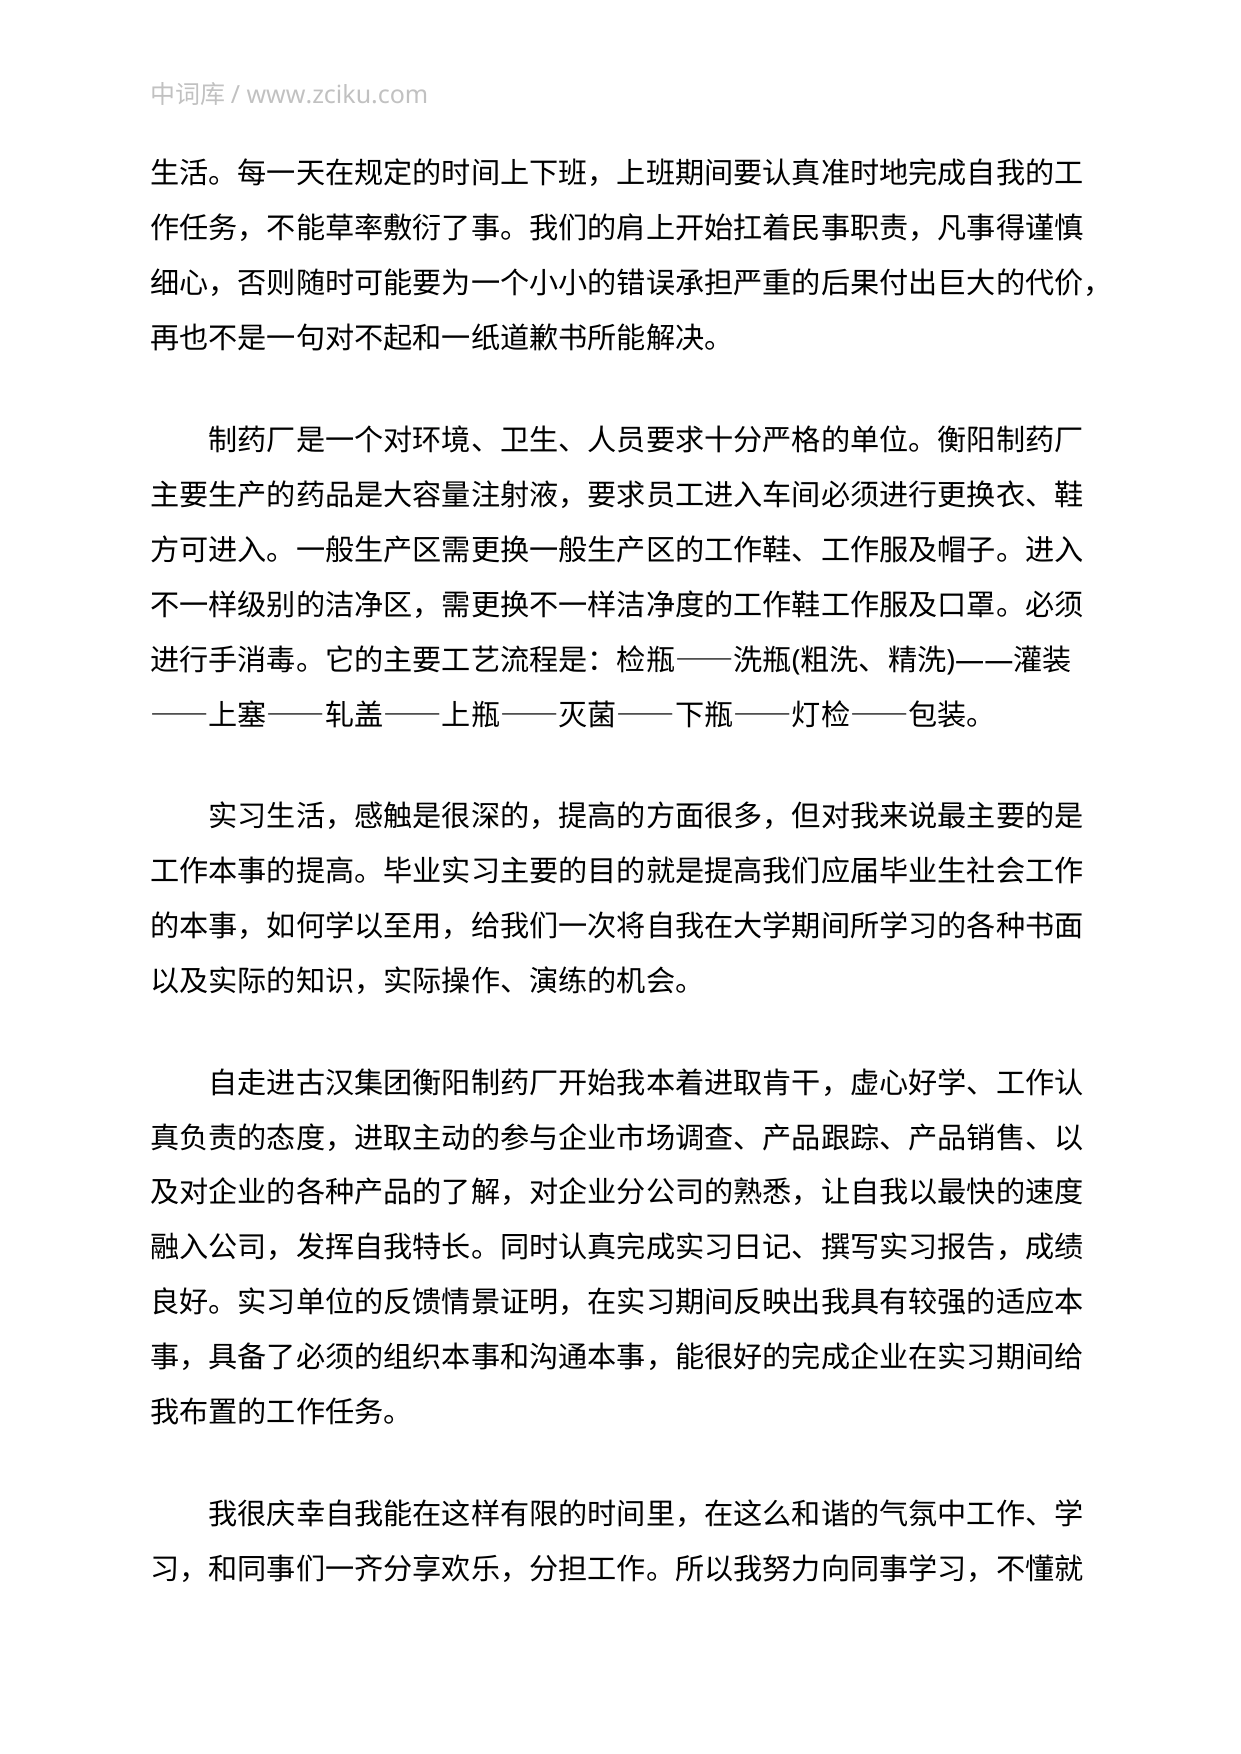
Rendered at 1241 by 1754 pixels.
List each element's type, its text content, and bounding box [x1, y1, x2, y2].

text 制药厂是一个对环境、卫生、人员要求十分严格的单位。衡阳制药厂主要生产的药品是大容量注射液，要求员工进入车间必须进行更换衣、鞋方可进入。一般生产区需更换一般生产区的工作鞋、工作服及帽子。进入不一样级别的洁净区，需更换不一样洁净度的工作鞋工作服及口罩。必须进行手消毒。它的主要工艺流程是：检瓶——洗瓶(粗洗、精洗)——灌装——上塞——轧盖——上瓶——灭菌——下瓶——灯检——包装。 [150, 416, 1090, 733]
text 自走进古汉集团衡阳制药厂开始我本着进取肯干，虚心好学、工作认真负责的态度，进取主动的参与企业市场调查、产品跟踪、产品销售、以及对企业的各种产品的了解，对企业分公司的熟悉，让自我以最快的速度融入公司，发挥自我特长。同时认真完成实习日记、撰写实习报告，成绩良好。实习单位的反馈情景证明，在实习期间反映出我具有较强的适应本事，具备了必须的组织本事和沟通本事，能很好的完成企业在实习期间给我布置的工作任务。 [150, 1059, 1090, 1431]
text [150, 1490, 1090, 1588]
text 实习生活，感触是很深的，提高的方面很多，但对我来说最主要的是工作本事的提高。毕业实习主要的目的就是提高我们应届毕业生社会工作的本事，如何学以至用，给我们一次将自我在大学期间所学习的各种书面以及实际的知识，实际操作、演练的机会。 [150, 793, 1090, 1000]
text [150, 150, 1090, 357]
